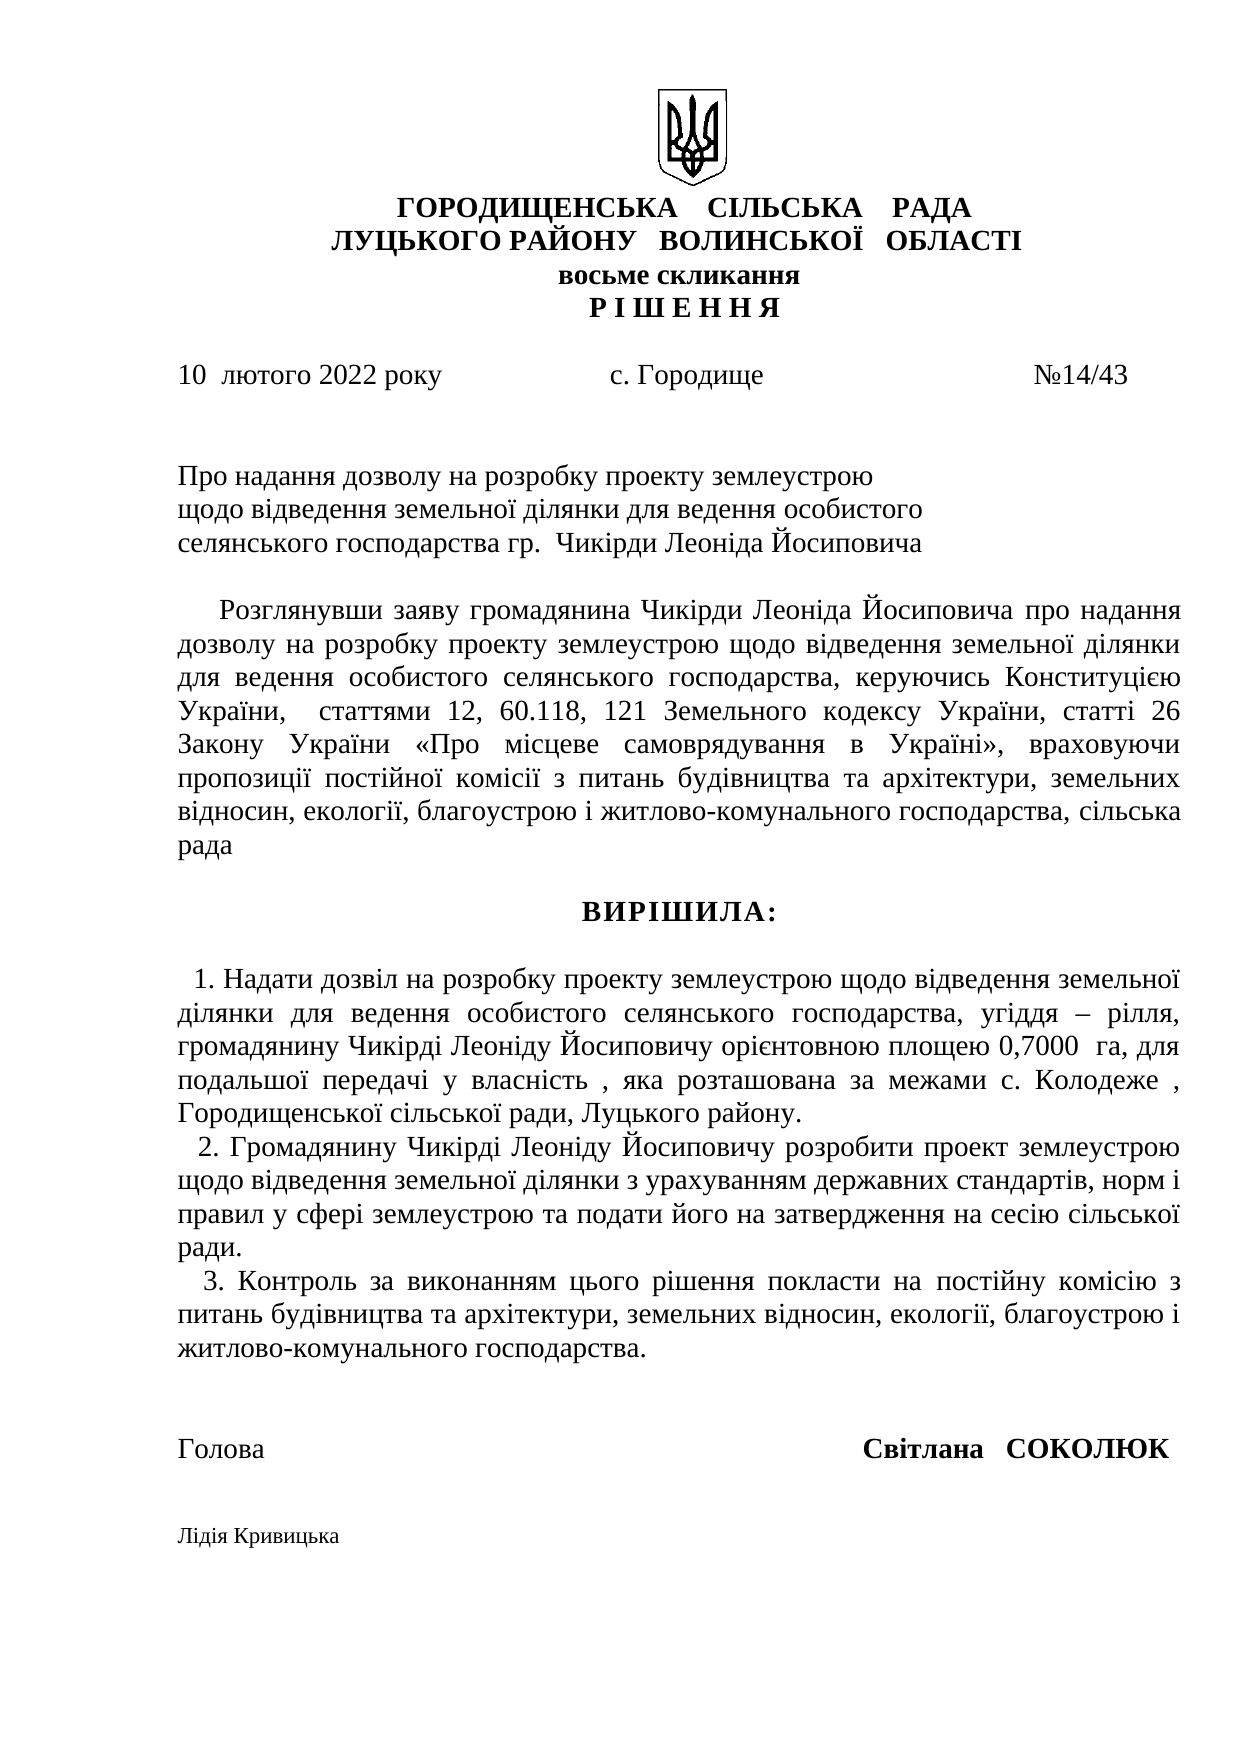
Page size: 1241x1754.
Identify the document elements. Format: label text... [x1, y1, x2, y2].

text щодо відведення земельної ділянки для ведення особистого [177, 492, 1181, 525]
picture [657, 88, 728, 186]
text Про надання дозволу на розробку проекту землеустрою [177, 458, 1181, 492]
text 1. Надати дозвіл на розробку проекту землеустрою щодо відведення земельної ділянки для ведення особистого селянського господарства, угіддя – рілля, громадянину Чикірді Леоніду Йосиповичу орієнтовною площею 0,7000 га, для подальшої передачі у власність , яка розташована за межами с. Колодеже , Городищенської сільської ради, Луцького району. [177, 961, 1181, 1129]
text 10 лютого 2022 року с. Городище №14/43 [177, 357, 1181, 391]
text 2. Громадянину Чикірді Леоніду Йосиповичу розробити проект землеустрою щодо відведення земельної ділянки з урахуванням державних стандартів, норм і правил у сфері землеустрою та подати його на затвердження на сесію сільської ради. [177, 1129, 1181, 1263]
text селянського господарства гр. Чикірди Леоніда Йосиповича [177, 525, 1181, 559]
text Голова Світлана СОКОЛЮК [177, 1431, 1181, 1464]
text 3. Контроль за виконанням цього рішення покласти на постійну комісію з питань будівництва та архітектури, земельних відносин, екології, благоустрою і житлово-комунального господарства. [177, 1263, 1181, 1364]
text ГОРОДИЩЕНСЬКА СІЛЬСЬКА РАДА [177, 190, 1191, 223]
text ВИРІШИЛА: [177, 894, 1181, 928]
text Розглянувши заяву громадянина Чикірди Леоніда Йосиповича про надання дозволу на розробку проекту землеустрою щодо відведення земельної ділянки для ведення особистого селянського господарства, керуючись Конституцією України, статтями 12, 60.118, 121 Земельного кодексу України, статті 26 Закону України «Про місцеве самоврядування в Україні», враховуючи пропозиції постійної комісії з питань будівництва та архітектури, земельних відносин, екології, благоустрою і житлово-комунального господарства, сільська рада [177, 592, 1181, 861]
text Лідія Кривицька [177, 1522, 1181, 1549]
text восьме скликання [177, 257, 1181, 290]
text Р І Ш Е Н Н Я [177, 290, 1191, 324]
text ЛУЦЬКОГО РАЙОНУ ВОЛИНСЬКОЇ ОБЛАСТІ [177, 223, 1177, 257]
